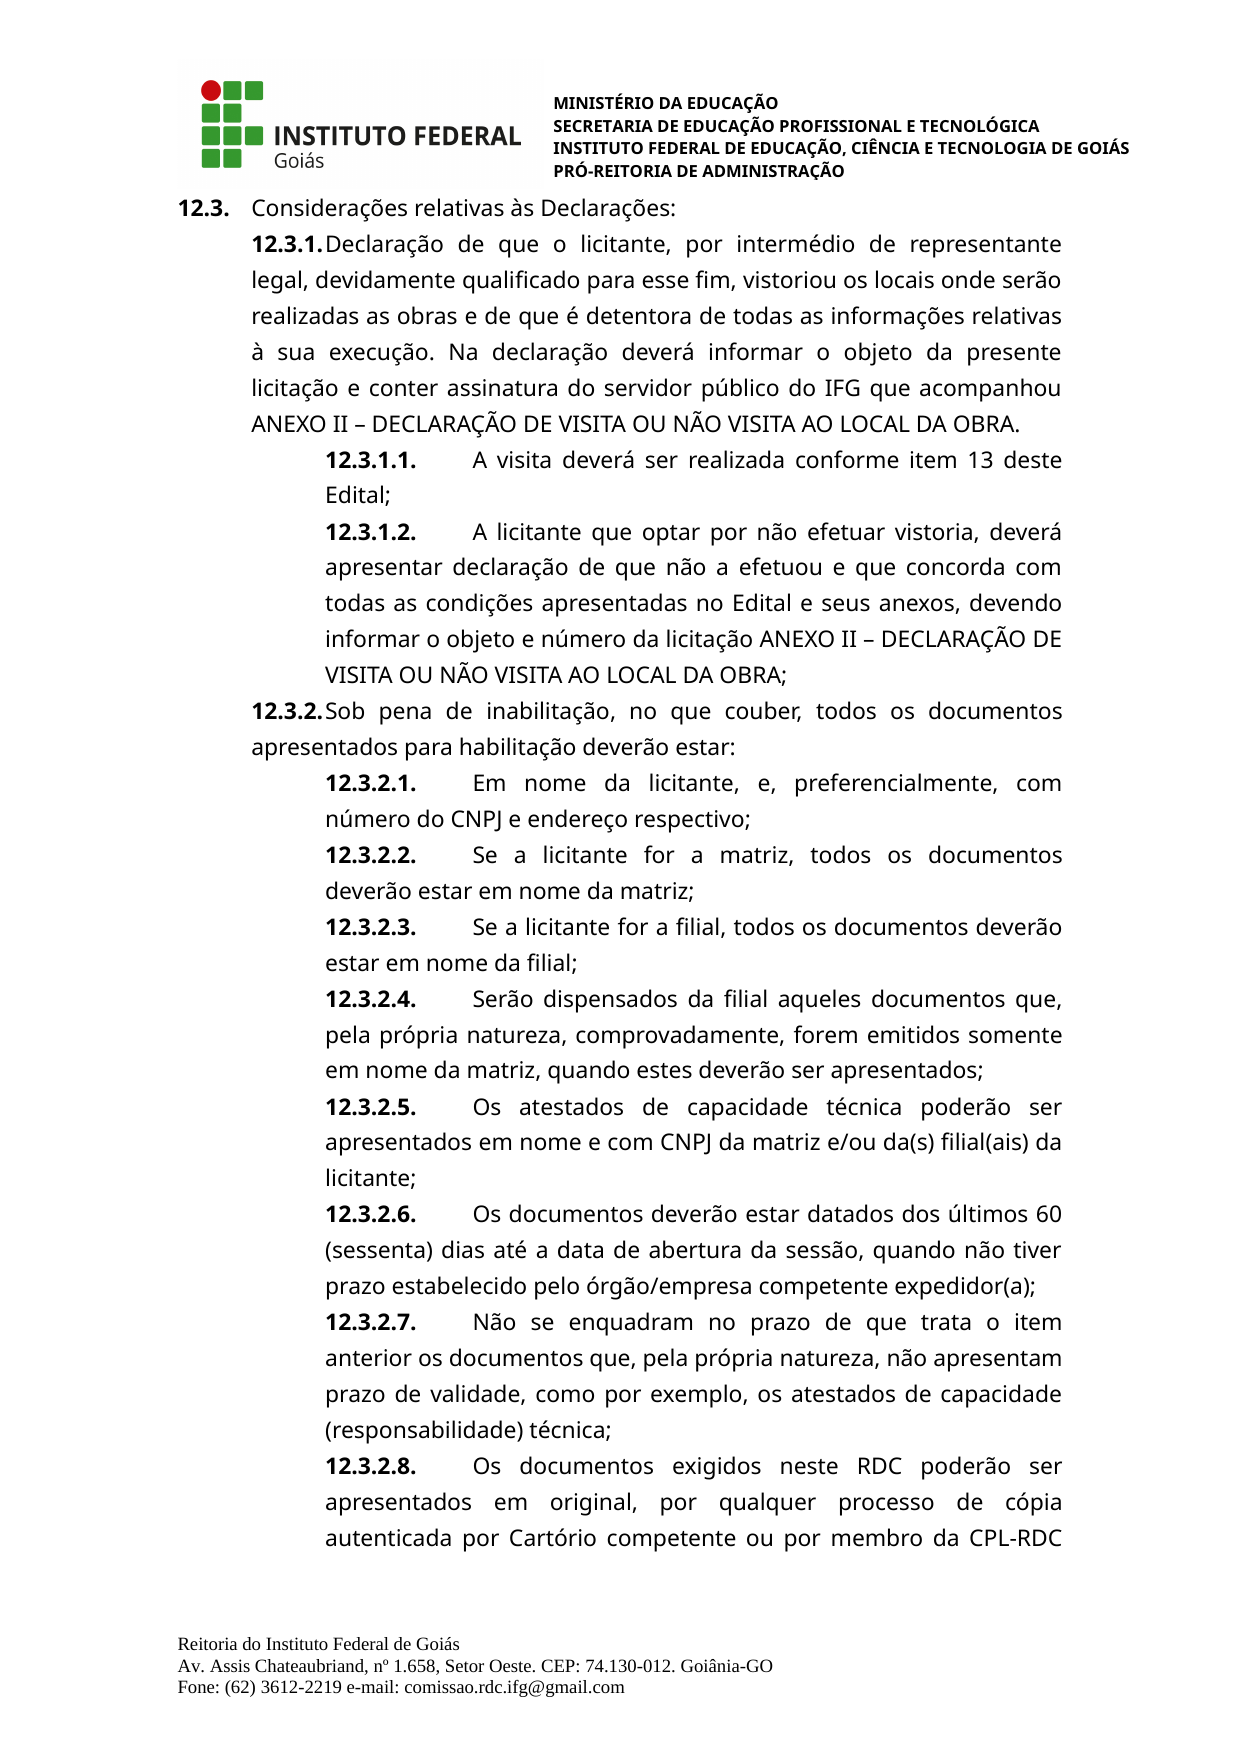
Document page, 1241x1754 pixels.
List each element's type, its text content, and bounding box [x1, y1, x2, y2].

list Sob pena de inabilitação, no que couber, todos os documentos apresentados para habilitação deverão estar: [251, 695, 1063, 762]
list Os documentos deverão estar datados dos últimos 60 (sessenta) dias até a data de abertura da sessão, quando não tiver prazo estabelecido pelo órgão/empresa competente expedidor(a); [325, 1198, 1063, 1301]
list Se a licitante for a filial, todos os documentos deverão estar em nome da filial; [325, 911, 1063, 978]
list A visita deverá ser realizada conforme item 13 deste Edital; [325, 443, 1063, 511]
list Os atestados de capacidade técnica poderão ser apresentados em nome e com CNPJ da matriz e/ou da(s) filial(ais) da licitante; [325, 1090, 1063, 1193]
list Considerações relativas às Declarações: [177, 192, 1063, 223]
picture [177, 59, 545, 189]
list Declaração de que o licitante, por intermédio de representante legal, devidamente qualificado para esse fim, vistoriou os locais onde serão realizadas as obras e de que é detentora de todas as informações relativas à sua execução. Na declaração deverá informar o objeto da presente licitação e conter assinatura do servidor público do IFG que acompanhou ANEXO II – DECLARAÇÃO DE VISITA OU NÃO VISITA AO LOCAL DA OBRA. [251, 228, 1063, 439]
list Serão dispensados da filial aqueles documentos que, pela própria natureza, comprovadamente, forem emitidos somente em nome da matriz, quando estes deverão ser apresentados; [325, 983, 1063, 1086]
list A licitante que optar por não efetuar vistoria, deverá apresentar declaração de que não a efetuou e que concorda com todas as condições apresentadas no Edital e seus anexos, devendo informar o objeto e número da licitação ANEXO II – DECLARAÇÃO DE VISITA OU NÃO VISITA AO LOCAL DA OBRA; [325, 515, 1063, 690]
list Em nome da licitante, e, preferencialmente, com número do CNPJ e endereço respectivo; [325, 767, 1063, 834]
list Não se enquadram no prazo de que trata o item anterior os documentos que, pela própria natureza, não apresentam prazo de validade, como por exemplo, os atestados de capacidade (responsabilidade) técnica; [325, 1306, 1063, 1445]
list Se a licitante for a matriz, todos os documentos deverão estar em nome da matriz; [325, 839, 1063, 906]
